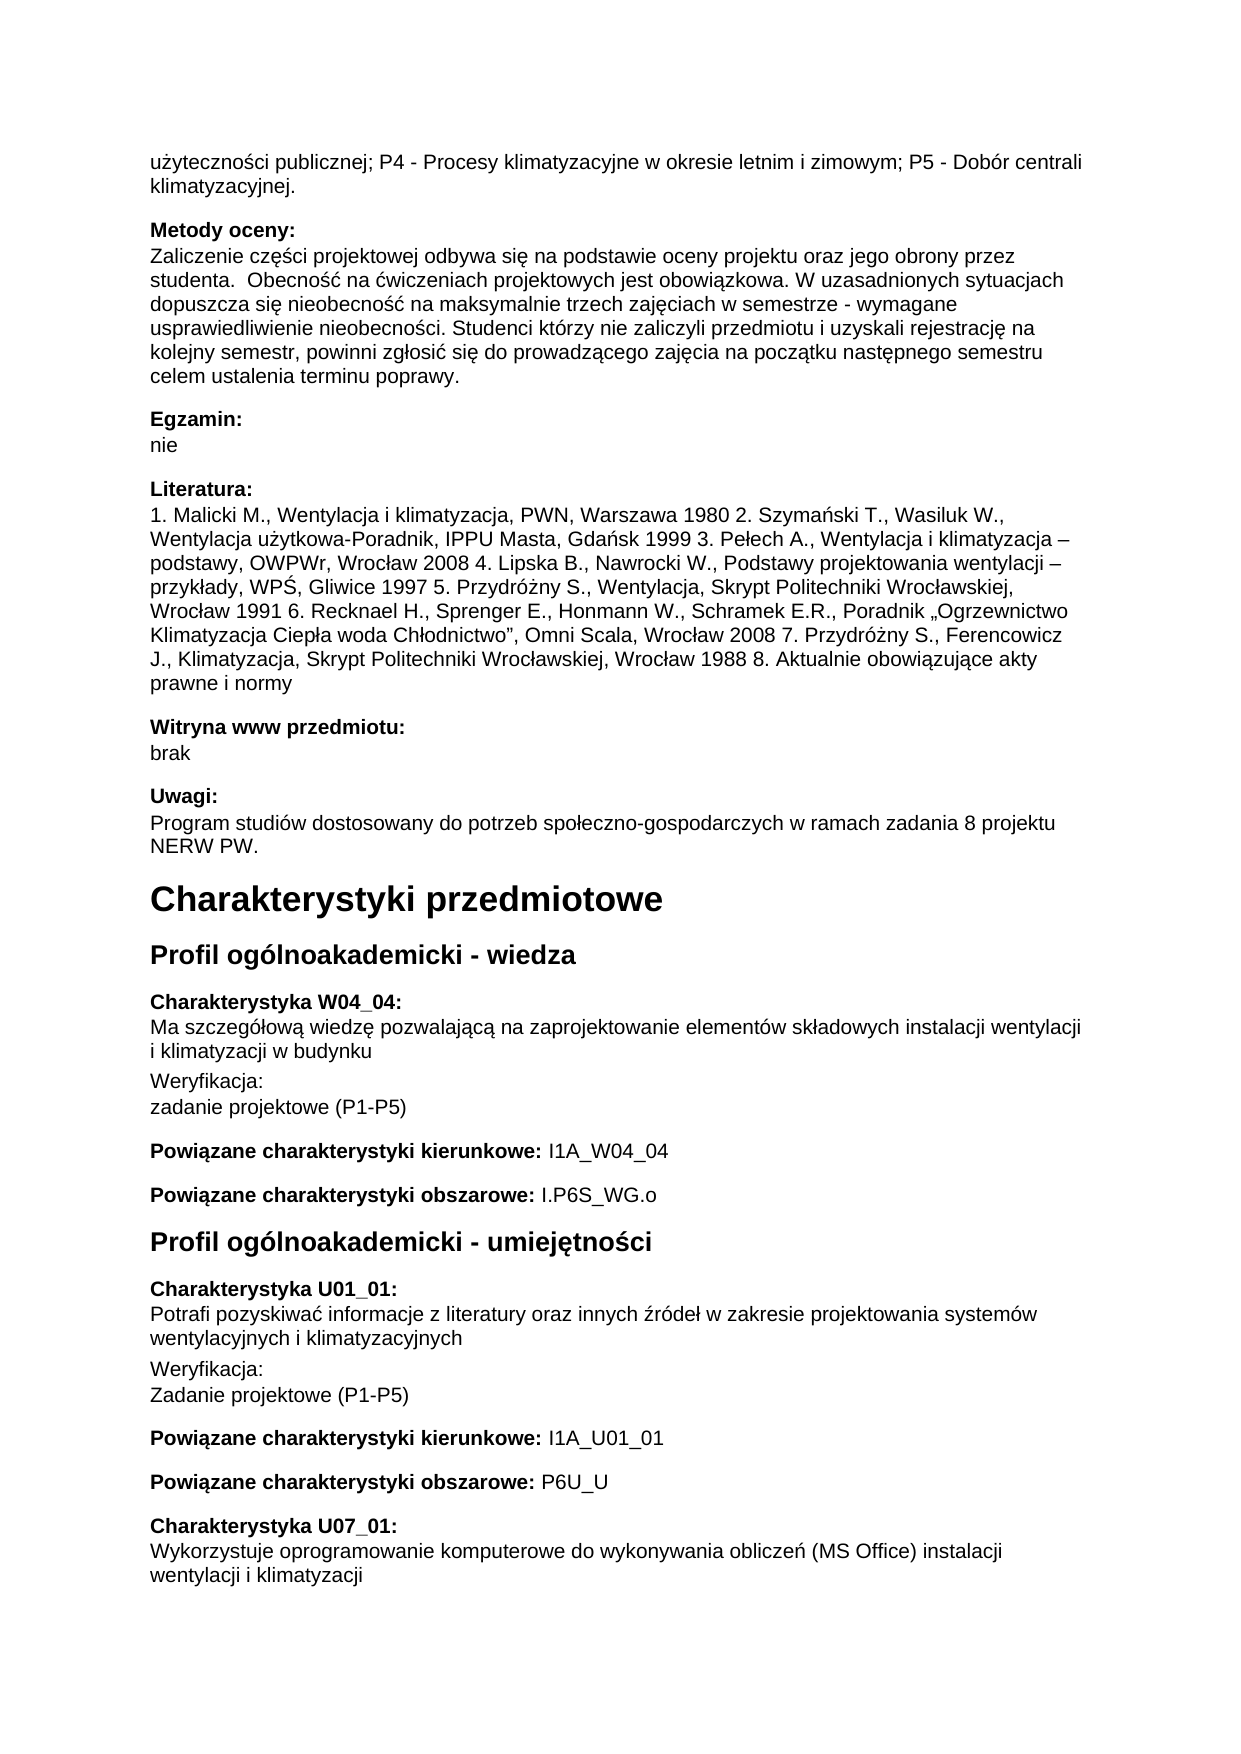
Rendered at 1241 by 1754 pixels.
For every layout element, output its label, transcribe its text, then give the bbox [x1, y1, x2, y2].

text Witryna www przedmiotu: [150, 714, 1090, 738]
text zadanie projektowe (P1-P5) [150, 1095, 1090, 1119]
text brak [150, 741, 1090, 764]
text nie [150, 433, 1090, 457]
text Egzamin: [150, 407, 1090, 431]
text Charakterystyka W04_04: [150, 990, 1090, 1014]
text Ma szczegółową wiedzę pozwalającą na zaprojektowanie elementów składowych instalacji wentylacji i klimatyzacji w budynku [150, 1015, 1090, 1063]
text Program studiów dostosowany do potrzeb społeczno-gospodarczych w ramach zadania 8 projektu NERW PW. [150, 810, 1090, 858]
text Charakterystyka U01_01: [150, 1277, 1090, 1301]
text Powiązane charakterystyki obszarowe: P6U_U [150, 1470, 1090, 1494]
text Uwagi: [150, 784, 1090, 808]
text Weryfikacja: [150, 1356, 1090, 1380]
text Zaliczenie części projektowej odbywa się na podstawie oceny projektu oraz jego obrony przez studenta. Obecność na ćwiczeniach projektowych jest obowiązkowa. W uzasadnionych sytuacjach dopuszcza się nieobecność na maksymalnie trzech zajęciach w semestrze - wymagane usprawiedliwienie nieobecności. Studenci którzy nie zaliczyli przedmiotu i uzyskali rejestrację na kolejny semestr, powinni zgłosić się do prowadzącego zajęcia na początku następnego semestru celem ustalenia terminu poprawy. [150, 244, 1090, 387]
subtitle Charakterystyki przedmiotowe [150, 878, 1090, 919]
text Powiązane charakterystyki kierunkowe: I1A_W04_04 [150, 1139, 1090, 1163]
text 1. Malicki M., Wentylacja i klimatyzacja, PWN, Warszawa 1980 2. Szymański T., Wasiluk W., Wentylacja użytkowa-Poradnik, IPPU Masta, Gdańsk 1999 3. Pełech A., Wentylacja i klimatyzacja – podstawy, OWPWr, Wrocław 2008 4. Lipska B., Nawrocki W., Podstawy projektowania wentylacji – przykłady, WPŚ, Gliwice 1997 5. Przydróżny S., Wentylacja, Skrypt Politechniki Wrocławskiej, Wrocław 1991 6. Recknael H., Sprenger E., Honmann W., Schramek E.R., Poradnik „Ogrzewnictwo Klimatyzacja Ciepła woda Chłodnictwo”, Omni Scala, Wrocław 2008 7. Przydróżny S., Ferencowicz J., Klimatyzacja, Skrypt Politechniki Wrocławskiej, Wrocław 1988 8. Aktualnie obowiązujące akty prawne i normy [150, 503, 1090, 695]
text Wykorzystuje oprogramowanie komputerowe do wykonywania obliczeń (MS Office) instalacji wentylacji i klimatyzacji [150, 1539, 1090, 1587]
subtitle Profil ogólnoakademicki - umiejętności [150, 1226, 1090, 1257]
subtitle Profil ogólnoakademicki - wiedza [150, 939, 1090, 970]
text Literatura: [150, 477, 1090, 501]
text Potrafi pozyskiwać informacje z literatury oraz innych źródeł w zakresie projektowania systemów wentylacyjnych i klimatyzacyjnych [150, 1302, 1090, 1350]
text Weryfikacja: [150, 1069, 1090, 1093]
text Charakterystyka U07_01: [150, 1514, 1090, 1538]
text Powiązane charakterystyki obszarowe: I.P6S_WG.o [150, 1182, 1090, 1206]
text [150, 150, 1090, 198]
text Powiązane charakterystyki kierunkowe: I1A_U01_01 [150, 1426, 1090, 1450]
text Metody oceny: [150, 218, 1090, 242]
text Zadanie projektowe (P1-P5) [150, 1382, 1090, 1406]
